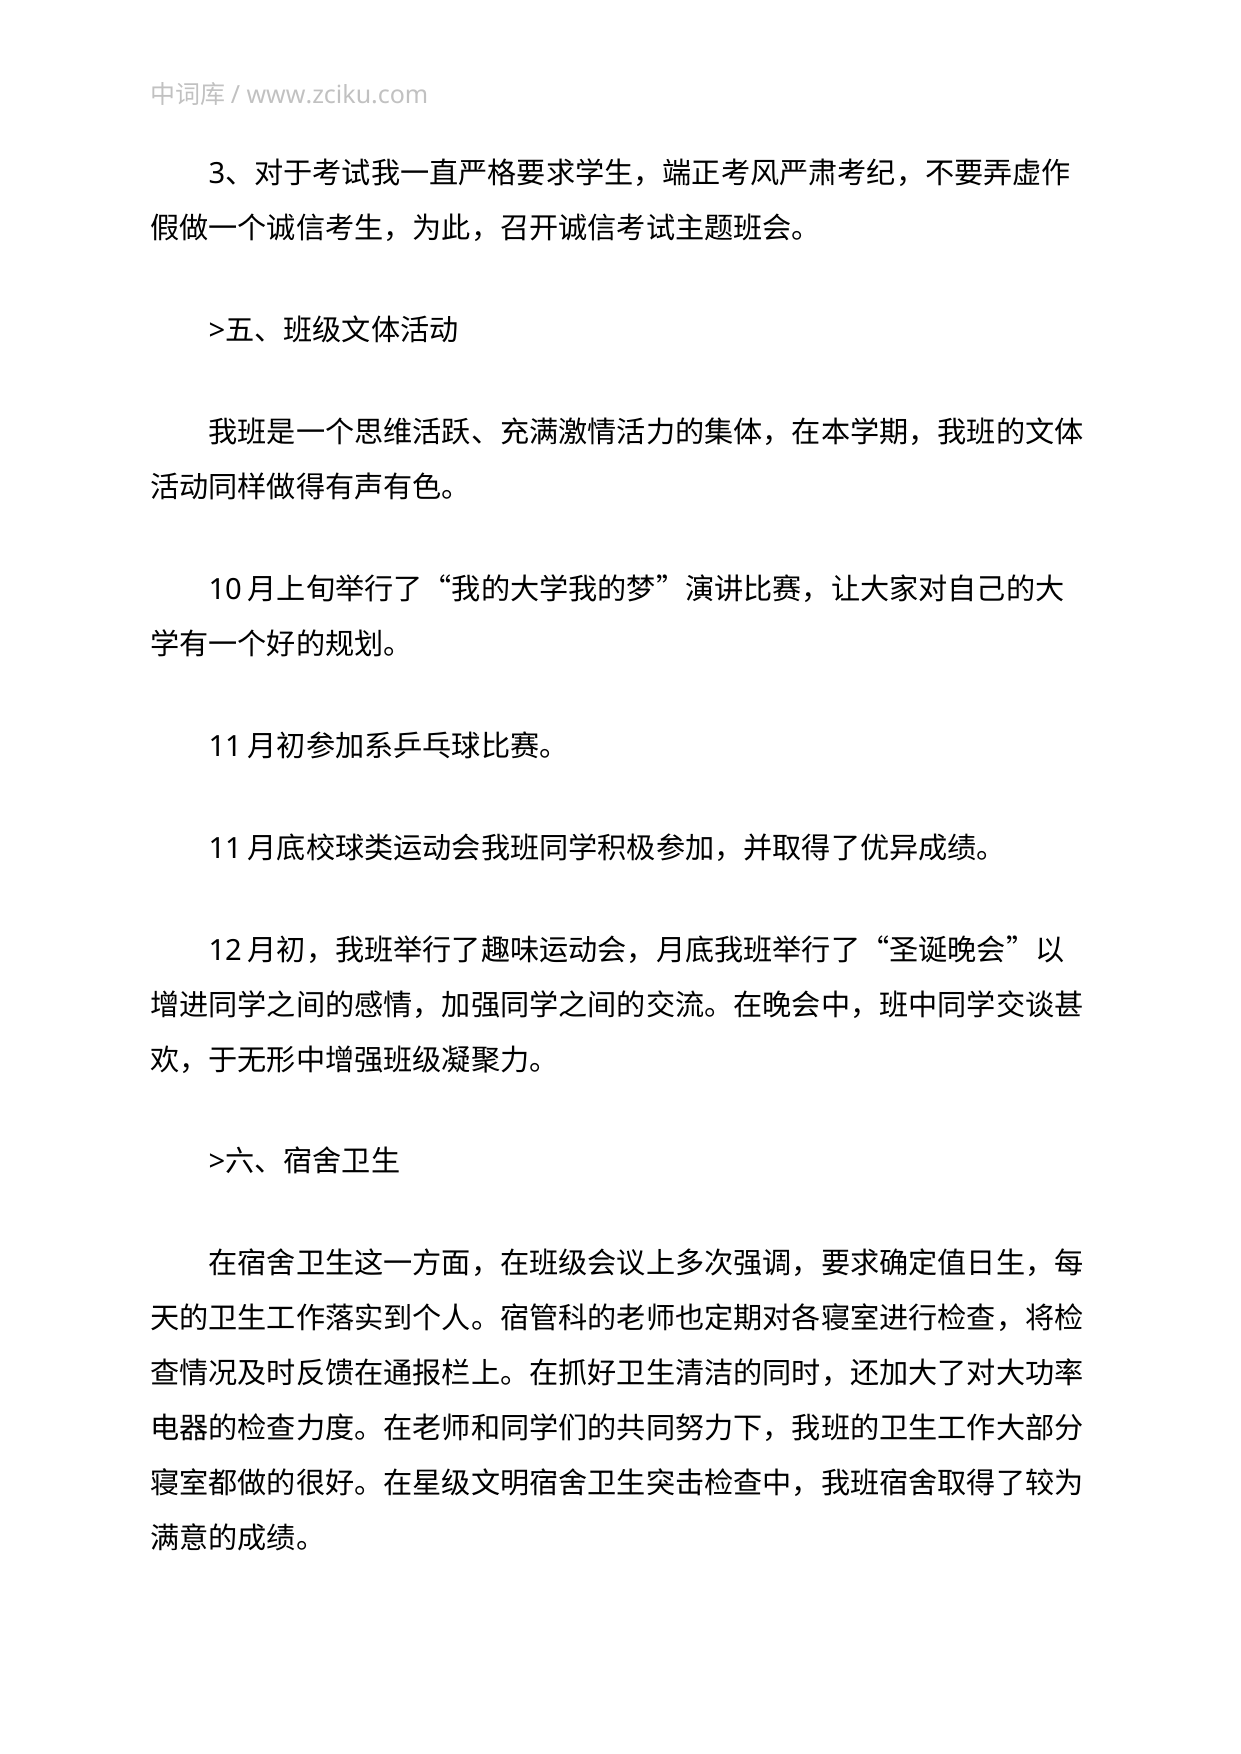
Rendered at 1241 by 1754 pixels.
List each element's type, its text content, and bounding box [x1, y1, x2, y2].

text 12月初，我班举行了趣味运动会，月底我班举行了“圣诞晚会”以增进同学之间的感情，加强同学之间的交流。在晚会中，班中同学交谈甚欢，于无形中增强班级凝聚力。 [150, 926, 1090, 1078]
text >五、班级文体活动 [150, 307, 1090, 349]
text 在宿舍卫生这一方面，在班级会议上多次强调，要求确定值日生，每天的卫生工作落实到个人。宿管科的老师也定期对各寝室进行检查，将检查情况及时反馈在通报栏上。在抓好卫生清洁的同时，还加大了对大功率电器的检查力度。在老师和同学们的共同努力下，我班的卫生工作大部分寝室都做的很好。在星级文明宿舍卫生突击检查中，我班宿舍取得了较为满意的成绩。 [150, 1240, 1090, 1557]
text >六、宿舍卫生 [150, 1138, 1090, 1180]
text 11月底校球类运动会我班同学积极参加，并取得了优异成绩。 [150, 824, 1090, 867]
text 我班是一个思维活跃、充满激情活力的集体，在本学期，我班的文体活动同样做得有声有色。 [150, 409, 1090, 506]
text 11月初参加系乒乓球比赛。 [150, 722, 1090, 764]
text 3、对于考试我一直严格要求学生，端正考风严肃考纪，不要弄虚作假做一个诚信考生，为此，召开诚信考试主题班会。 [150, 150, 1090, 247]
text 10月上旬举行了“我的大学我的梦”演讲比赛，让大家对自己的大学有一个好的规划。 [150, 565, 1090, 663]
